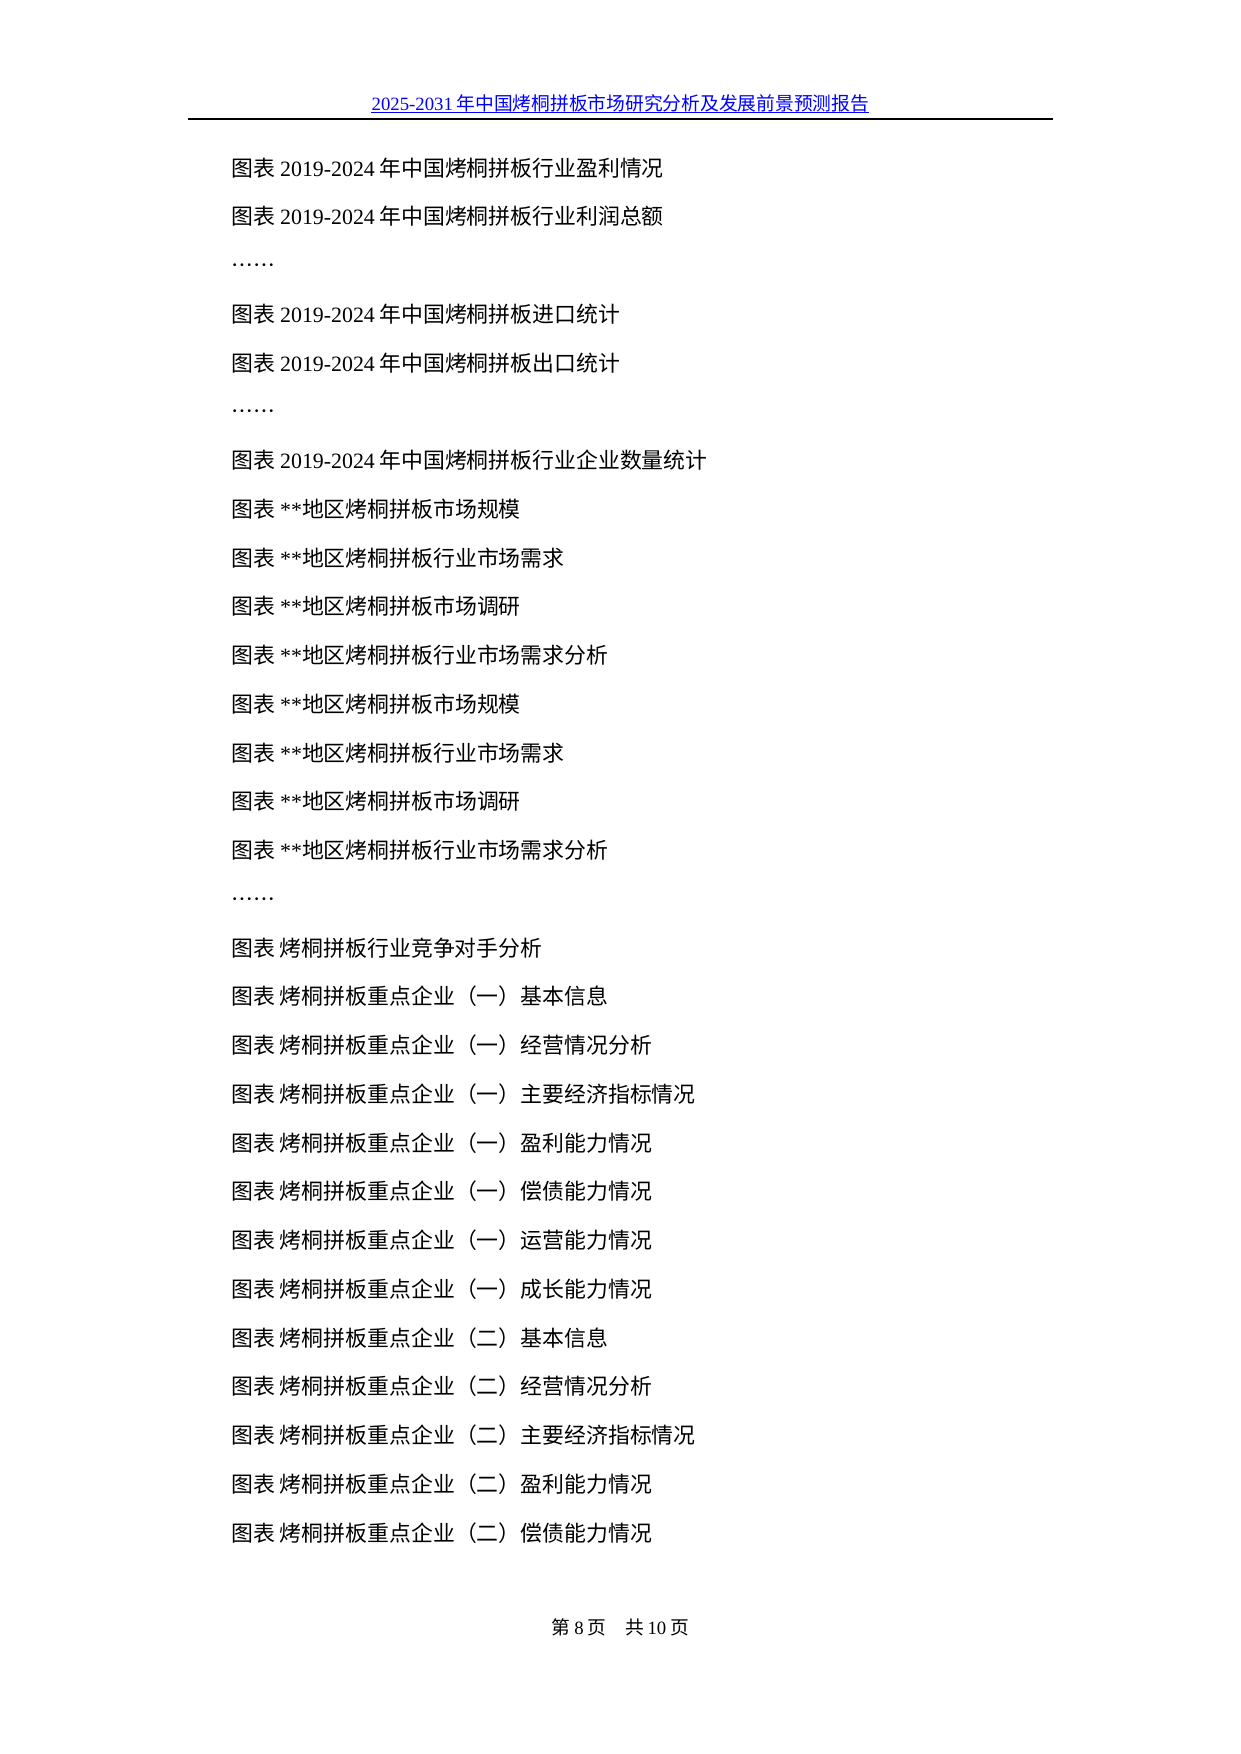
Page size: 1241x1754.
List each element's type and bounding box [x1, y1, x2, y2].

text [187, 150, 1053, 1548]
